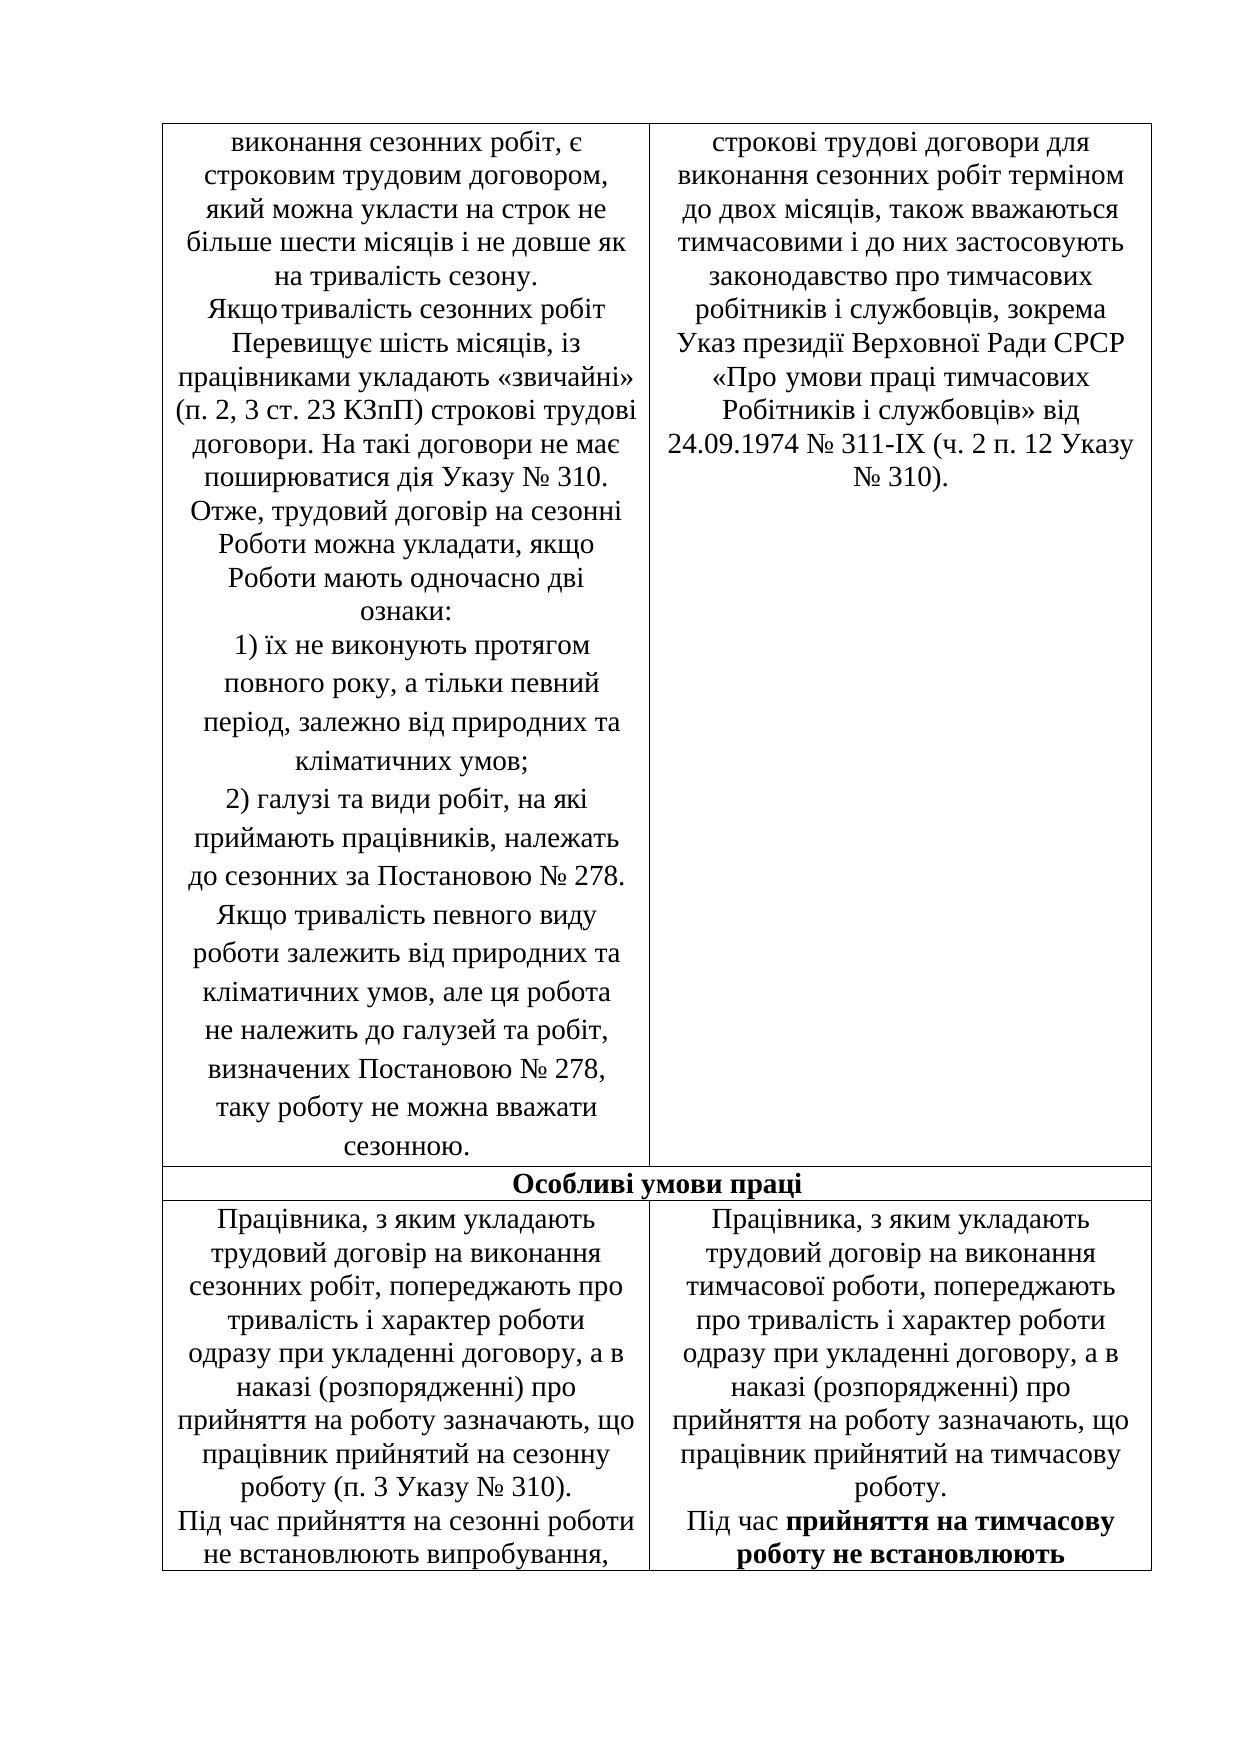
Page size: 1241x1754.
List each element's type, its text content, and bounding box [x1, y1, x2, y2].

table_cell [650, 124, 1151, 1166]
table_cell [163, 1201, 649, 1570]
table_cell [650, 1201, 1151, 1570]
table_cell Особливі умови праці [163, 1167, 1151, 1200]
